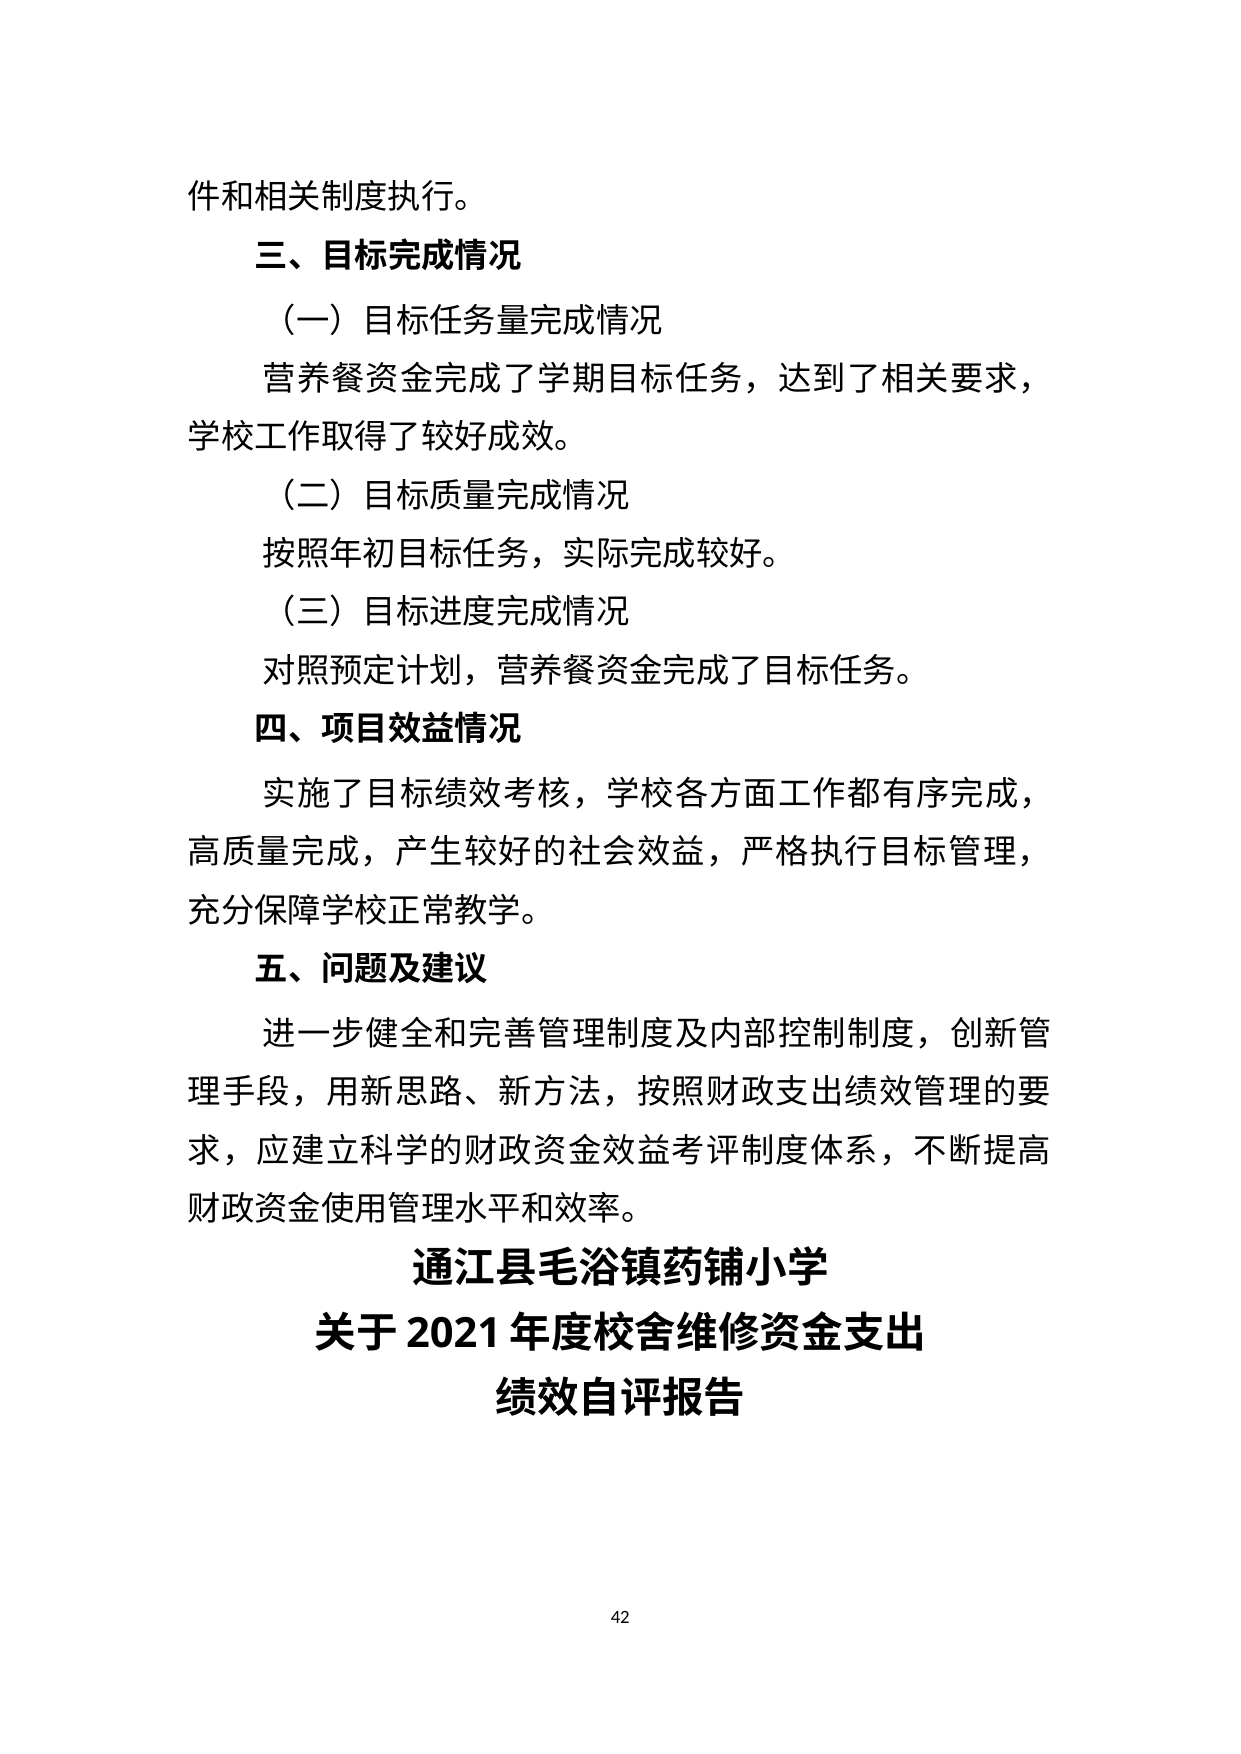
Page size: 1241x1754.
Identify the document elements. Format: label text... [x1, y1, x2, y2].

text 实施了目标绩效考核，学校各方面工作都有序完成，高质量完成，产生较好的社会效益，严格执行目标管理，充分保障学校正常教学。 [187, 759, 1053, 934]
text 对照预定计划，营养餐资金完成了目标任务。 [187, 635, 1053, 694]
text 绩效自评报告 [187, 1362, 1053, 1427]
text 进一步健全和完善管理制度及内部控制制度，创新管理手段，用新思路、新方法，按照财政支出绩效管理的要求，应建立科学的财政资金效益考评制度体系，不断提高财政资金使用管理水平和效率。 [187, 999, 1053, 1232]
text 营养餐资金完成了学期目标任务，达到了相关要求，学校工作取得了较好成效。 [187, 344, 1053, 460]
text （一）目标任务量完成情况 [187, 285, 1053, 344]
text （三）目标进度完成情况 [187, 577, 1053, 635]
text 按照年初目标任务，实际完成较好。 [187, 519, 1053, 577]
text 五、问题及建议 [187, 934, 1053, 999]
text 三、目标完成情况 [187, 220, 1053, 285]
text 通江县毛浴镇药铺小学 [187, 1232, 1053, 1297]
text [187, 162, 1053, 220]
text 关于2021年度校舍维修资金支出 [187, 1297, 1053, 1362]
text （二）目标质量完成情况 [187, 460, 1053, 519]
text 四、项目效益情况 [187, 694, 1053, 759]
